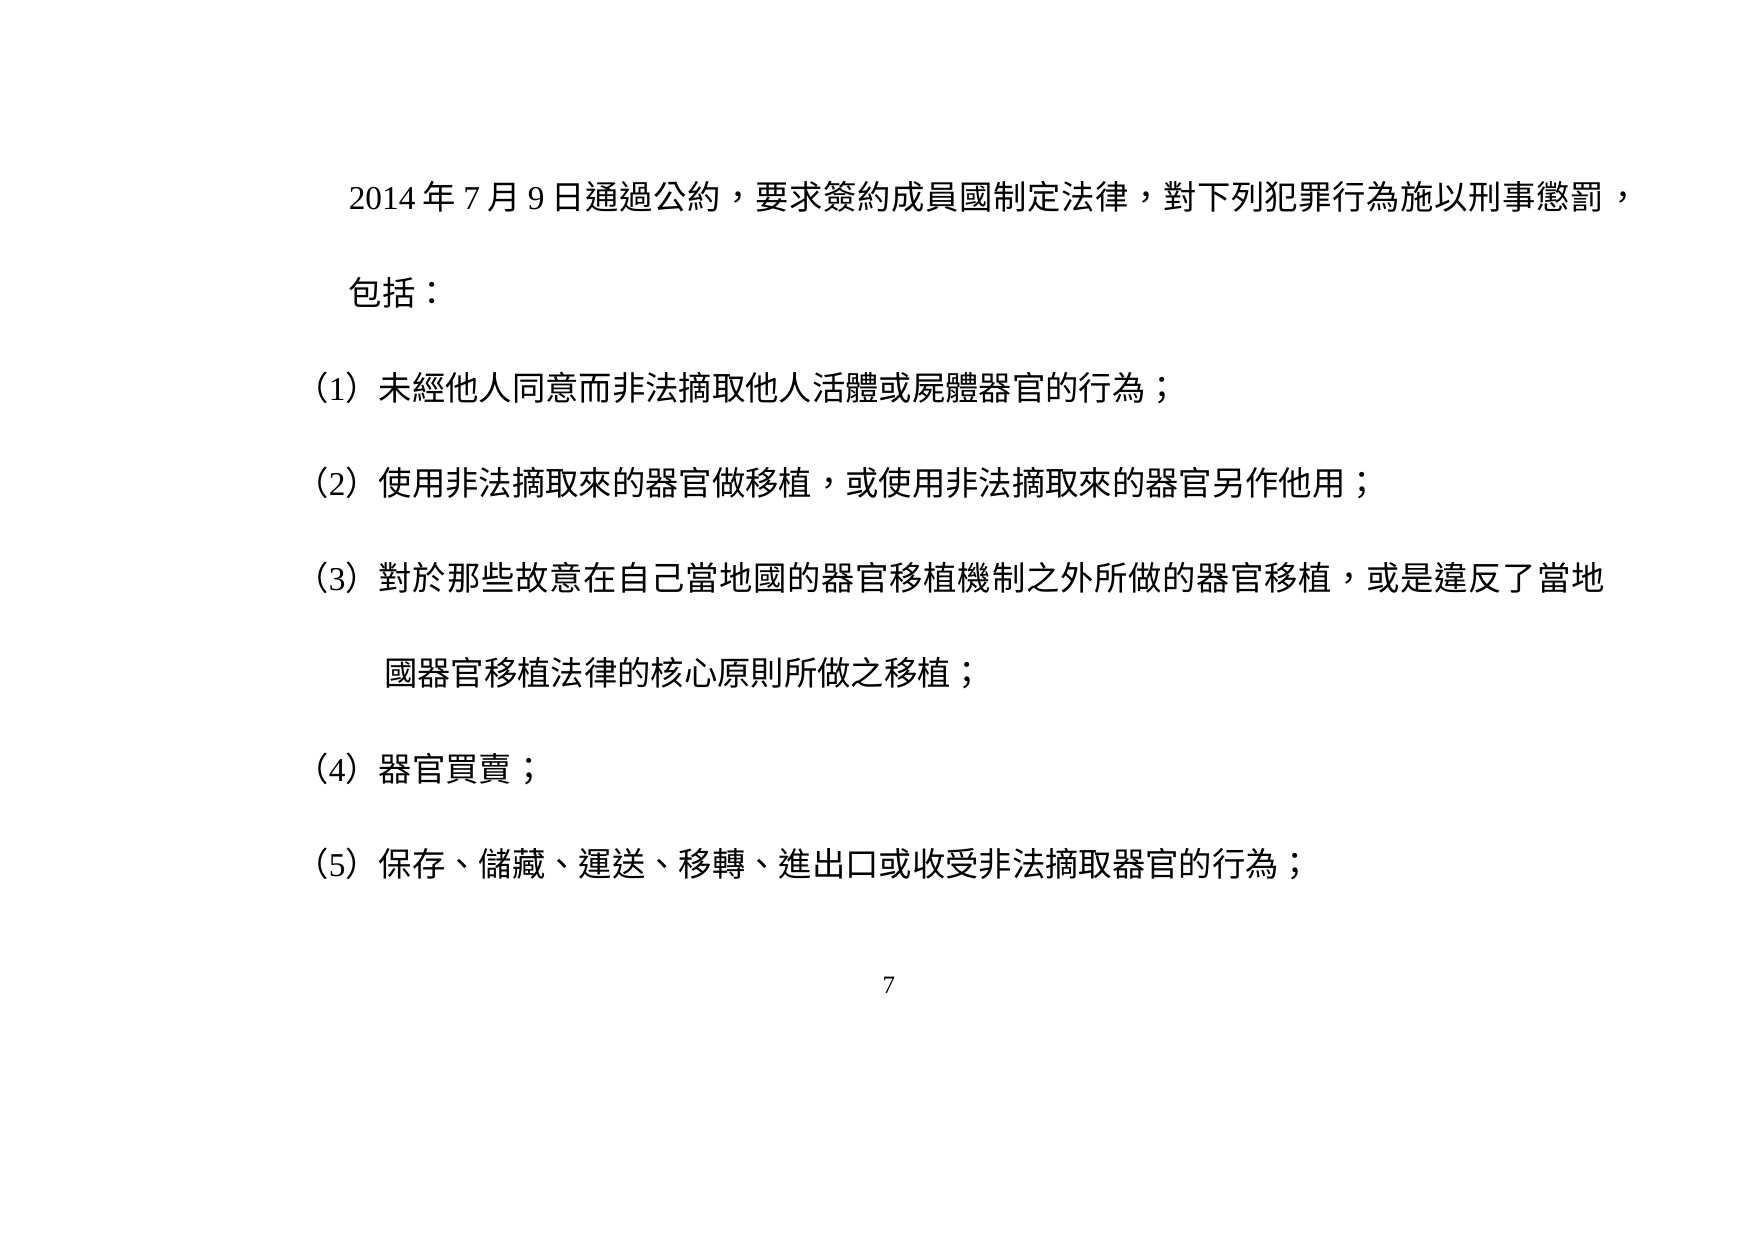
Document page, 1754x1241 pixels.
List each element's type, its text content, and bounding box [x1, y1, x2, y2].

subtitle 2014年7月9日通過公約，要求簽約成員國制定法律，對下列犯罪行為施以刑事懲罰，包括： [348, 148, 1606, 338]
subtitle 使用非法摘取來的器官做移植，或使用非法摘取來的器官另作他用； [295, 433, 1606, 528]
subtitle 器官買賣； [295, 719, 1606, 814]
subtitle 保存、儲藏、運送、移轉、進出口或收受非法摘取器官的行為； [295, 814, 1606, 909]
subtitle 對於那些故意在自己當地國的器官移植機制之外所做的器官移植，或是違反了當地國器官移植法律的核心原則所做之移植； [295, 528, 1606, 719]
subtitle 未經他人同意而非法摘取他人活體或屍體器官的行為； [295, 338, 1606, 433]
